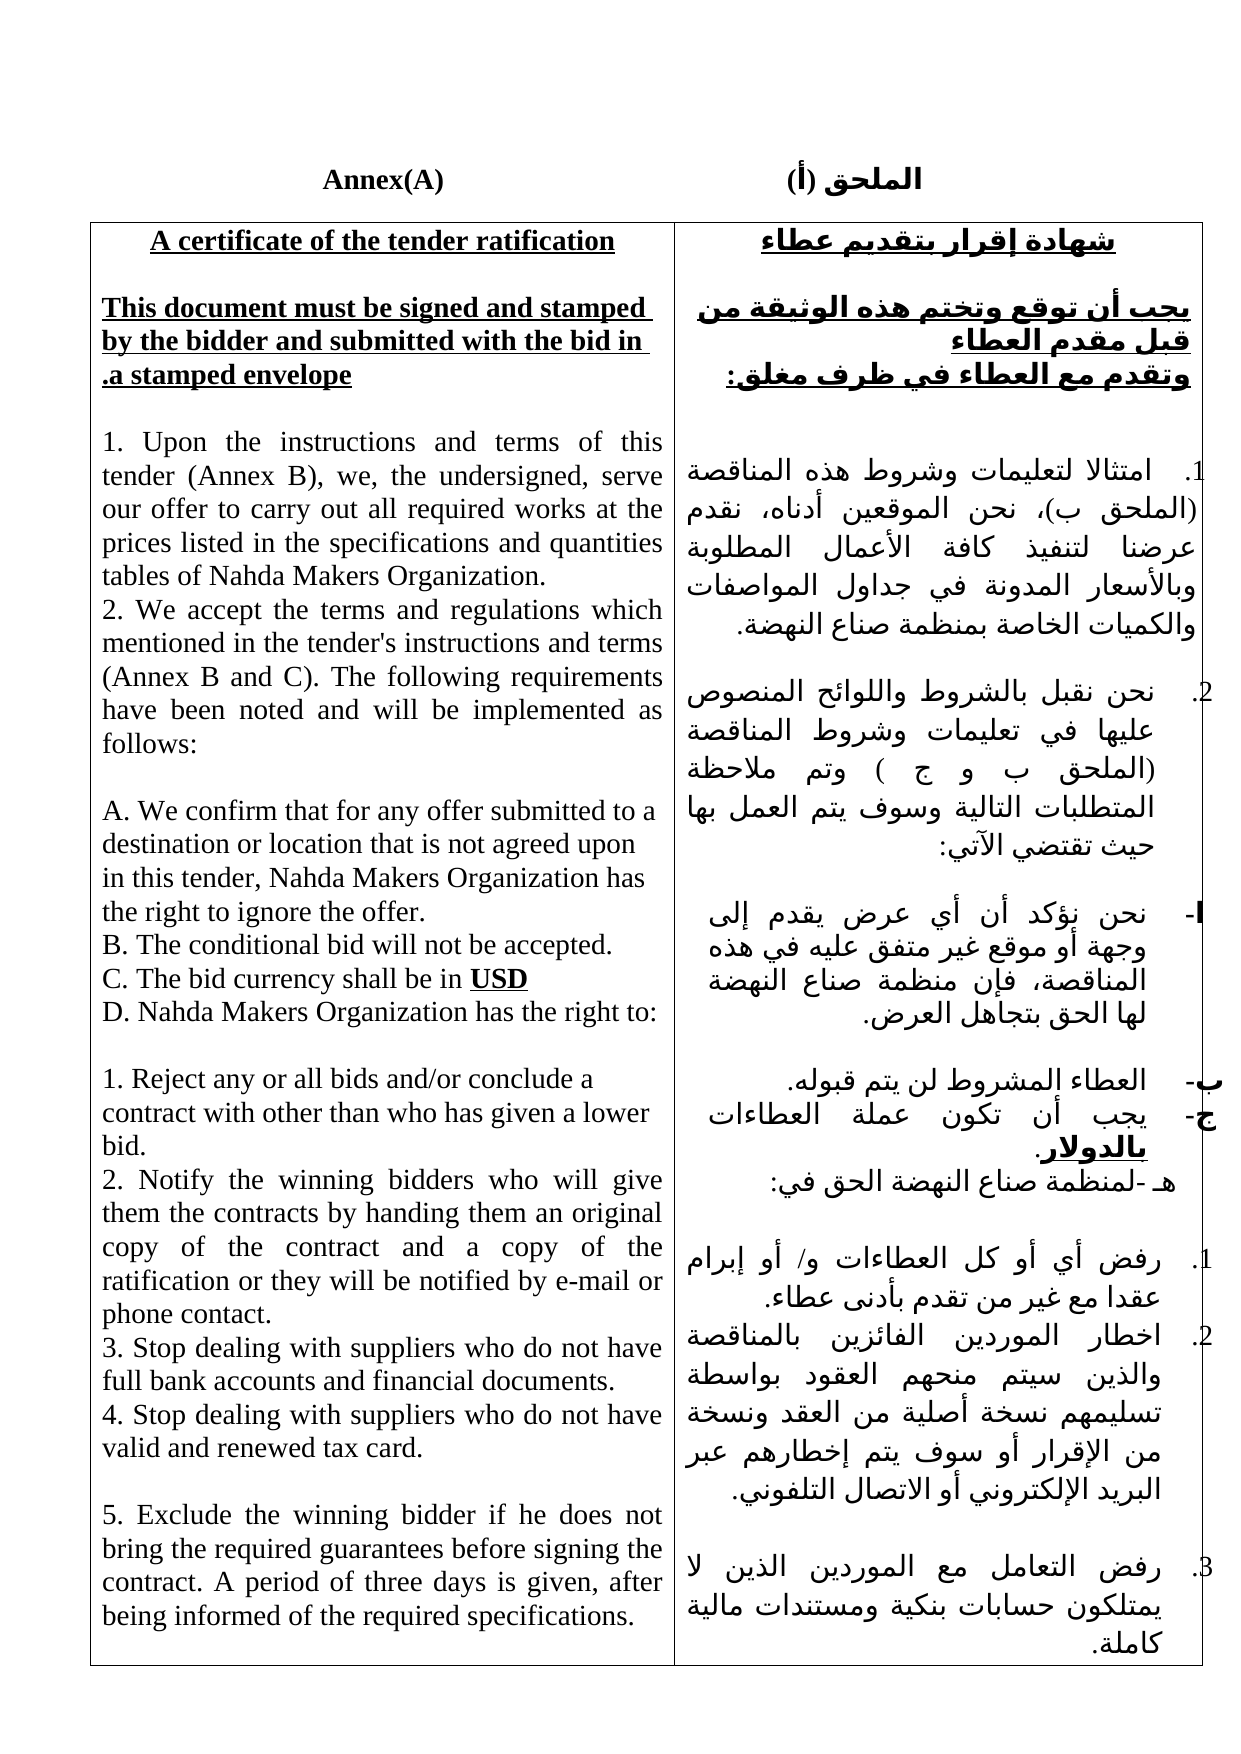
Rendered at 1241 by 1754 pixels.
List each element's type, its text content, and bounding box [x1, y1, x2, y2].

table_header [91, 223, 674, 1665]
text الملحق (أ) (Annex(A [147, 162, 1135, 196]
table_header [675, 223, 1202, 1665]
